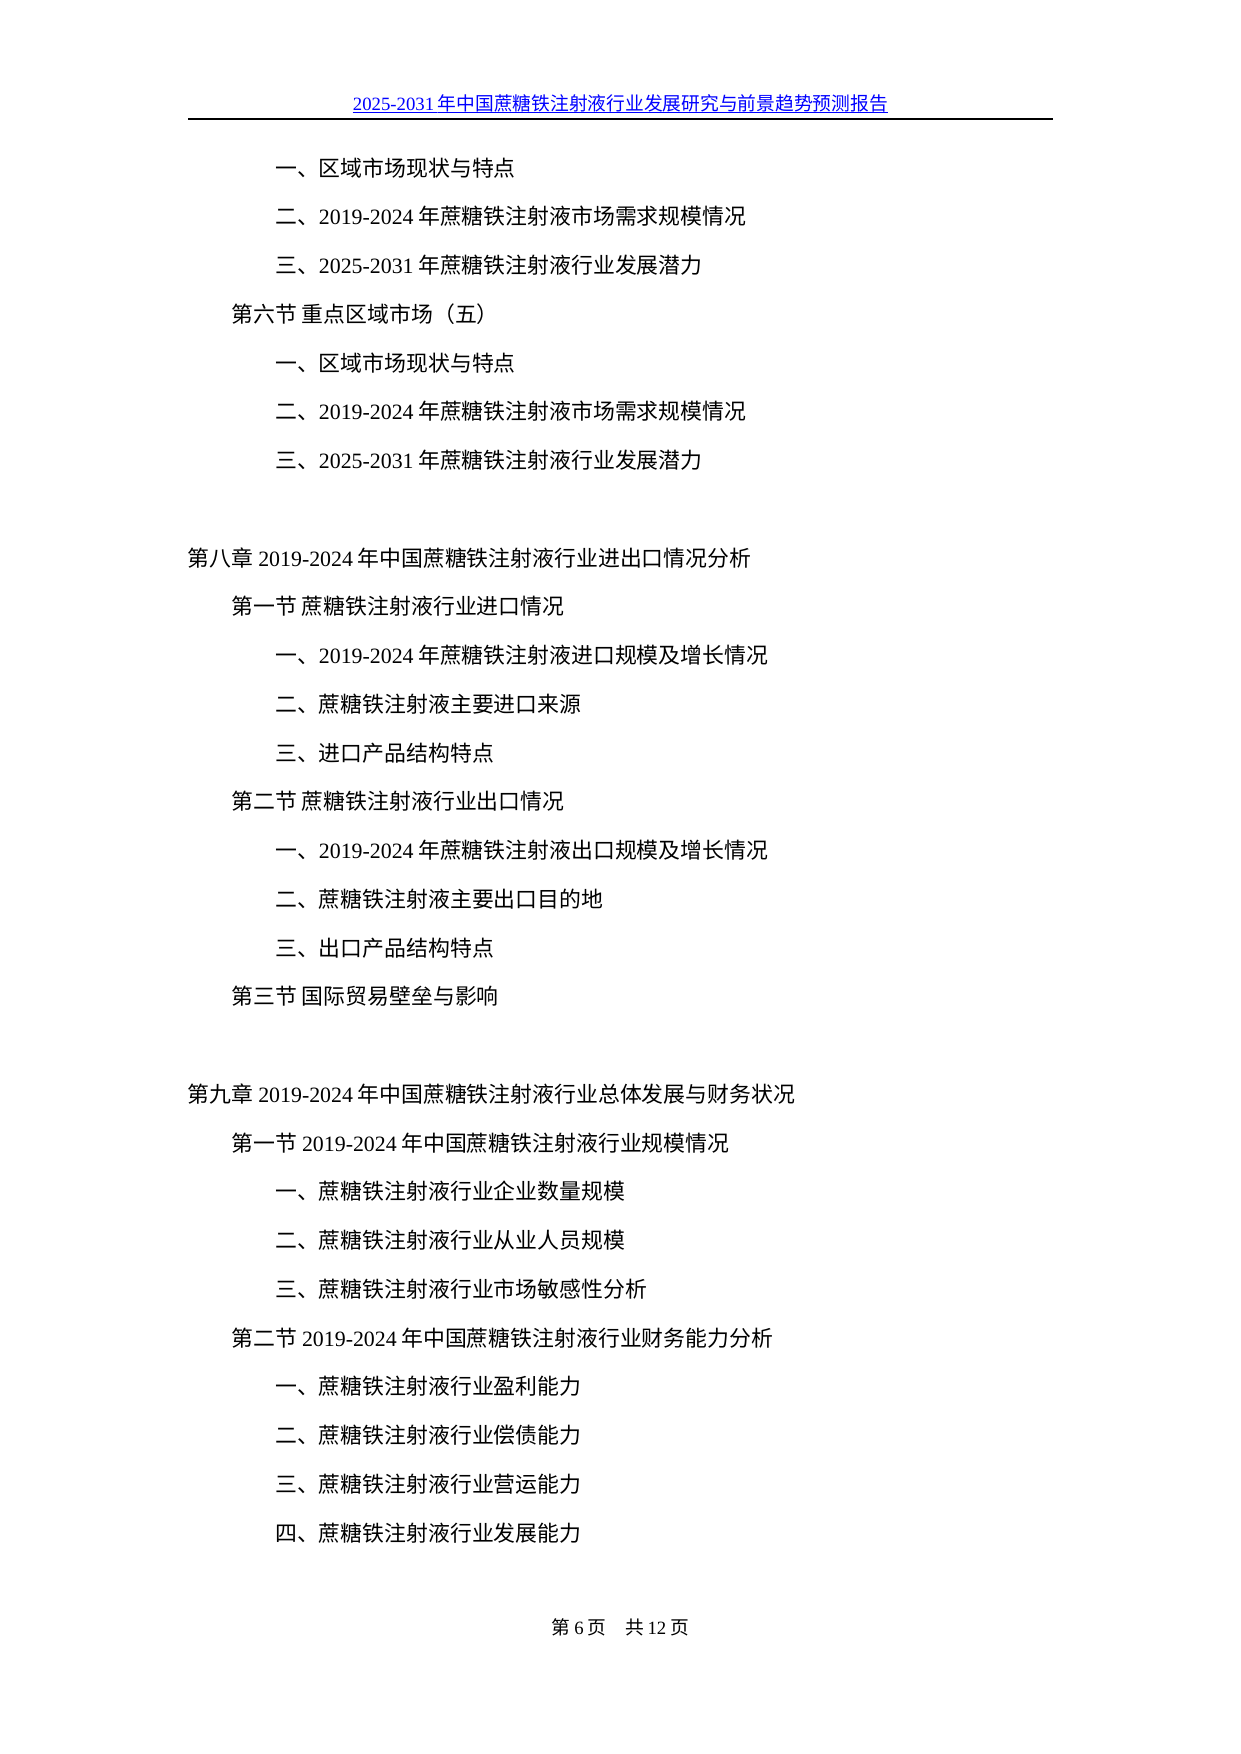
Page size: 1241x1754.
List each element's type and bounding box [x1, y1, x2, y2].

text [187, 150, 1053, 1548]
